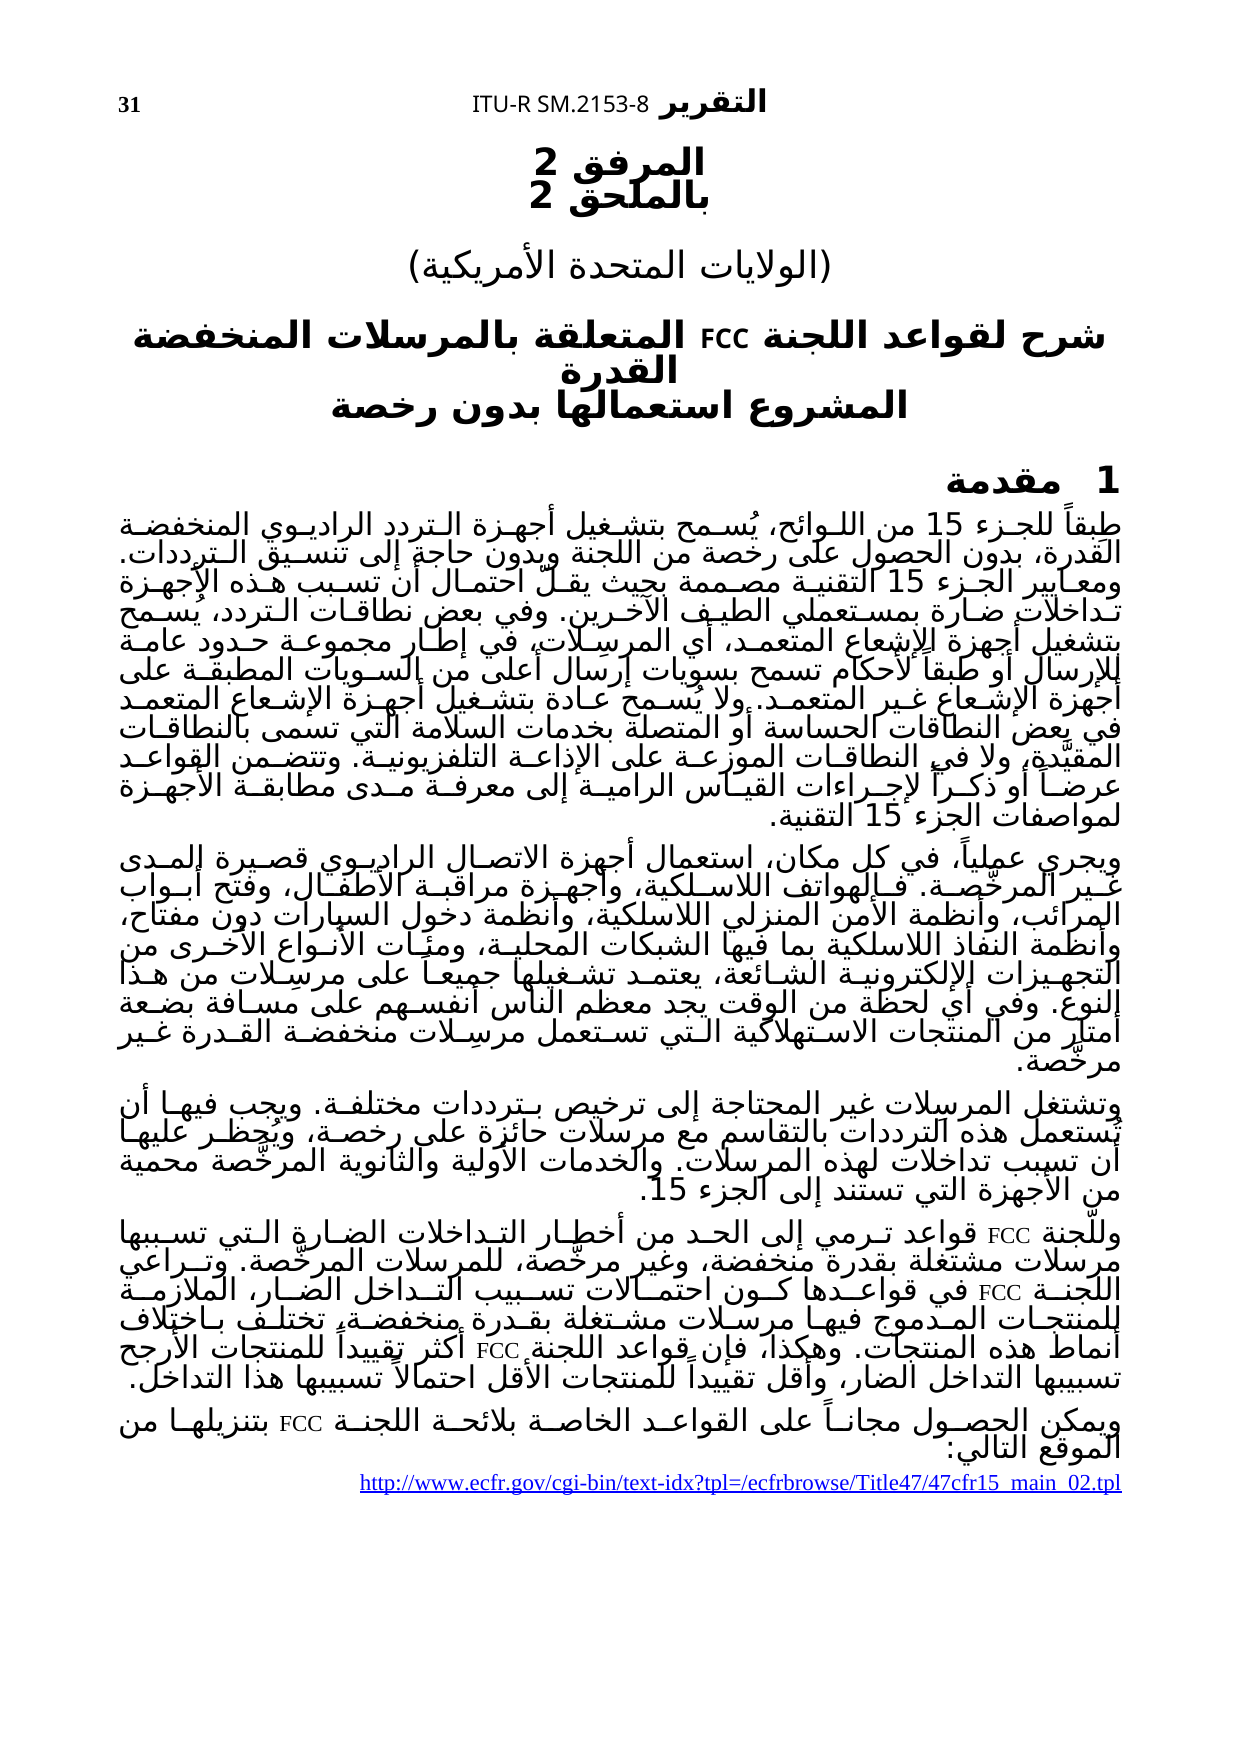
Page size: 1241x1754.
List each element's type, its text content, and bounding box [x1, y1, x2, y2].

text وللّجنة FCC قواعد ترمي إلى الحد من أخطار التداخلات الضارة التي تسببها مرسلات مشتغلة بقدرة منخفضة، وغير مرخَّصة، للمرسلات المرخَّصة. وتراعي اللجنة FCC في قواعدها كون احتمالات تسبيب التداخل الضار، الملازمة للمنتجات المدموج فيها مرسلات مشتغلة بقدرة منخفضة، تختلف باختلاف أنماط هذه المنتجات. وهكذا، فإن قواعد اللجنة FCC أكثر تقييداً للمنتجات الأرجح تسبيبها التداخل الضار، وأقل تقييداً للمنتجات الأقل احتمالاً تسبيبها هذا التداخل. [118, 1221, 1122, 1395]
subtitle 1 مقدمة [118, 465, 1122, 500]
title المرفق 2 بالملحق 2 (الولايات المتحدة الأمريكية) شرح لقواعد اللجنة FCC المتعلقة بالمرسلات المنخفضة القدرة المشروع استعمالها بدون رخصة [118, 148, 1122, 428]
text ويمكن الحصول مجاناً على القواعد الخاصة بلائحة اللجنة FCC بتن‍زيلها من الموقع التالي: http://www.ecfr.gov/cgi-bin/text-idx?tpl=/ecfrbrowse/Title47/47cfr15_main_02.tpl [118, 1408, 1122, 1497]
text طِبقاً للجزء 15 من اللوائح، يُسمح بتشغيل أجهزة التردد الراديوي المنخفضة القدرة، بدون الحصول على رخصة من اللجنة وبدون حاجة إلى تنسيق الترددات. ومعايير الجزء 15 التقنية مصممة بحيث يقلّ احتمال أن تسبب هذه الأجهزة تداخلات ضارة بمستعملي الطيف الآخرين. وفي بعض نطاقات التردد، يُسمح بتشغيل أجهزة الإشعاع المتعمد، أي المرسِلات، في إطار مجموعة حدود عامة للإرسال أو طبقاً لأحكام تسمح بسويات إرسال أعلى من السويات المطبقة على أجهزة الإشعاع غير المتعمد. ولا يُسمح عادة بتشغيل أجهزة الإشعاع المتعمد في بعض النطاقات الحساسة أو المتصلة بخدمات السلامة التي تسمى بالنطاقات المقيَّدة، ولا في النطاقات الموزعة على الإذاعة التلفزيونية. وتتضمن القواعد عرضاً أو ذكراً لإجراءات القياس الرامية إلى معرفة مدى مطابقة الأجهزة لمواصفات الجزء 15 التقنية. [118, 512, 1122, 833]
text ويجري عملياً، في كل مكان، استعمال أجهزة الاتصال الراديوي قصيرة المدى غير المرخَّصة. فالهواتف اللاسلكية، وأجهزة مراقبة الأطفال، وفتح أبواب المرائب، وأنظمة الأمن المن‍زلي اللاسلكية، وأنظمة دخول السيارات دون مفتاح، وأنظمة النفاذ اللاسلكية بما فيها الشبكات المحلية، ومئات الأنواع الأخرى من التجهيزات الإلكترونية الشائعة، يعتمد تشغيلها جميعاً على مرسِلات من هذا النوع. وفي أي لحظة من الوقت يجد معظم الناس أنفسهم على مسافة بضعة أمتار من المنتجات الاستهلاكية التي تستعمل مرسِلات منخفضة القدرة غير مرخَّصة. [118, 846, 1122, 1079]
text وتشتغل المرسِلات غير المحتاجة إلى ترخيص بترددات مختلفة. ويجب فيها أن تُستعمل هذه الترددات بالتقاسم مع مرسلات حائزة على رخصة، ويُحظر عليها أن تسبب تداخلات لهذه المرسلات. والخدمات الأولية والثانوية المرخَّصة محمية من الأجهزة التي تستند إلى الجزء 15. [118, 1091, 1122, 1208]
